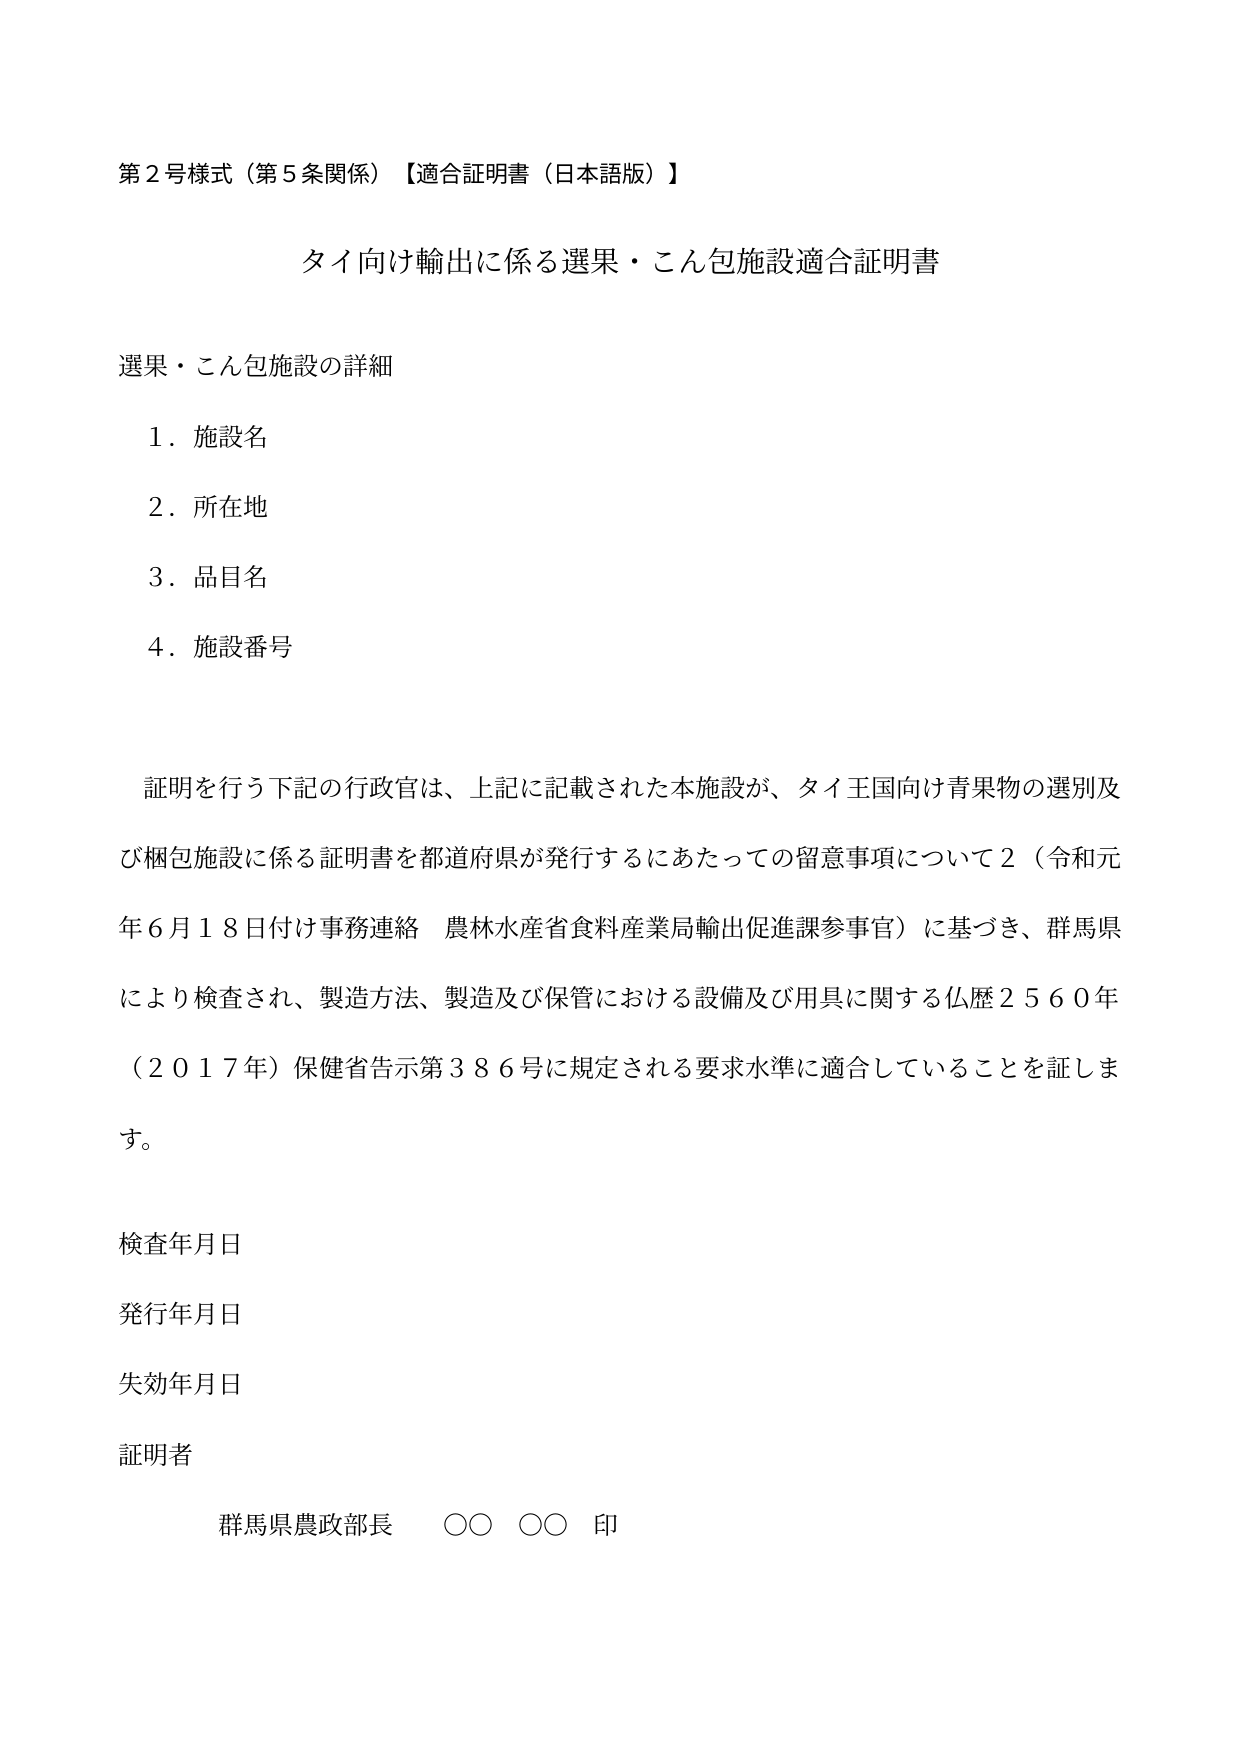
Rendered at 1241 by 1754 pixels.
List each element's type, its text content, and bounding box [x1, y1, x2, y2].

text 証明者 [118, 1418, 1122, 1488]
text ４．施設番号 [118, 611, 1122, 681]
text 証明を行う下記の行政官は、上記に記載された本施設が、タイ王国向け青果物の選別及び梱包施設に係る証明書を都道府県が発行するにあたっての留意事項について２（令和元年６月１８日付け事務連絡 農林水産省食料産業局輸出促進課参事官）に基づき、群馬県により検査され、製造方法、製造及び保管における設備及び用具に関する仏歴２５６０年（２０１７年）保健省告示第３８６号に規定される要求水準に適合していることを証します。 [118, 751, 1122, 1172]
text 検査年月日 [118, 1208, 1122, 1278]
text 群馬県農政部長 〇〇 〇〇 印 [118, 1488, 1122, 1559]
text ３．品目名 [118, 541, 1122, 611]
text ２．所在地 [118, 470, 1122, 541]
text 発行年月日 [118, 1278, 1122, 1348]
text 失効年月日 [118, 1348, 1122, 1418]
text 選果・こん包施設の詳細 [118, 330, 1122, 400]
text １．施設名 [118, 400, 1122, 470]
text タイ向け輸出に係る選果・こん包施設適合証明書 [118, 225, 1122, 295]
list 第２号様式（第５条関係）【適合証明書（日本語版）】 [118, 154, 1122, 189]
